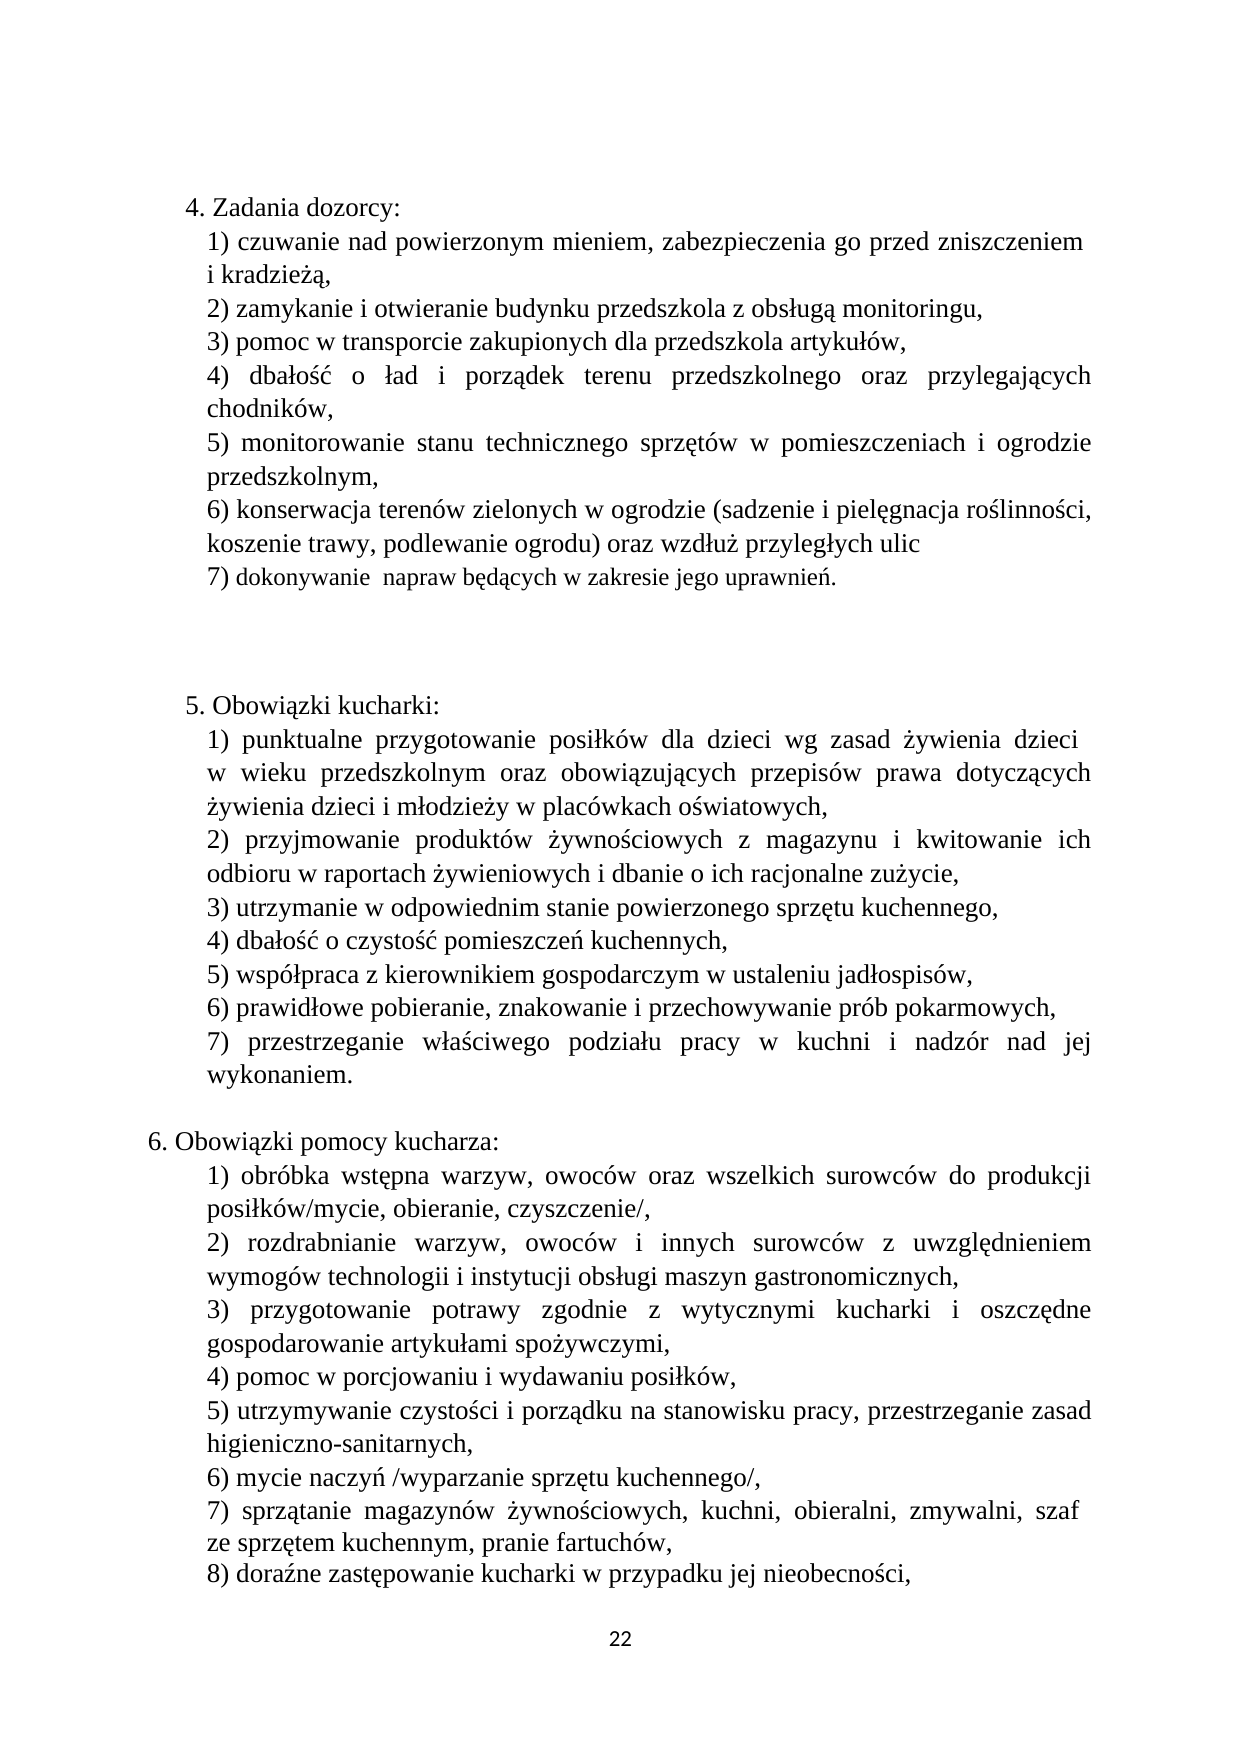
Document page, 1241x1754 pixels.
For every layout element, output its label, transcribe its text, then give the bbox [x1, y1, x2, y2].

text 7) dokonywanie napraw będących w zakresie jego uprawnień. [207, 560, 1093, 591]
text 6. Obowiązki pomocy kucharza: [148, 1126, 1093, 1157]
text 4) dbałość o ład i porządek terenu przedszkolnego oraz przylegających chodników, [207, 359, 1093, 424]
text 5) współpraca z kierownikiem gospodarczym w ustaleniu jadłospisów, [207, 958, 1093, 989]
text 2) zamykanie i otwieranie budynku przedszkola z obsługą monitoringu, [207, 292, 1093, 323]
text 3) utrzymanie w odpowiednim stanie powierzonego sprzętu kuchennego, [207, 891, 1093, 922]
text 1) czuwanie nad powierzonym mieniem, zabezpieczenia go przed zniszczeniem i kradzieżą, [207, 225, 1093, 289]
text 1) punktualne przygotowanie posiłków dla dzieci wg zasad żywienia dzieci w wieku przedszkolnym oraz obowiązujących przepisów prawa dotyczących żywienia dzieci i młodzieży w placówkach oświatowych, [207, 723, 1093, 821]
text 5. Obowiązki kucharki: [185, 689, 1093, 721]
text 6) konserwacja terenów zielonych w ogrodzie (sadzenie i pielęgnacja roślinności, koszenie trawy, podlewanie ogrodu) oraz wzdłuż przyległych ulic [207, 493, 1093, 558]
text 2) rozdrabnianie warzyw, owoców i innych surowców z uwzględnieniem wymogów technologii i instytucji obsługi maszyn gastronomicznych, [207, 1226, 1093, 1291]
text 7) przestrzeganie właściwego podziału pracy w kuchni i nadzór nad jej wykonaniem. [207, 1025, 1093, 1089]
text 7) sprzątanie magazynów żywnościowych, kuchni, obieralni, zmywalni, szaf ze sprzętem kuchennym, pranie fartuchów, [207, 1494, 1093, 1557]
text 4. Zadania dozorcy: [185, 191, 1093, 222]
text 5) monitorowanie stanu technicznego sprzętów w pomieszczeniach i ogrodzie przedszkolnym, [207, 426, 1093, 491]
text 1) obróbka wstępna warzyw, owoców oraz wszelkich surowców do produkcji posiłków/mycie, obieranie, czyszczenie/, [207, 1159, 1093, 1224]
text 8) doraźne zastępowanie kucharki w przypadku jej nieobecności, [207, 1557, 1093, 1588]
text 4) pomoc w porcjowaniu i wydawaniu posiłków, [207, 1360, 1093, 1391]
text 4) dbałość o czystość pomieszczeń kuchennych, [207, 924, 1093, 955]
text 3) pomoc w transporcie zakupionych dla przedszkola artykułów, [207, 326, 1093, 357]
text 6) mycie naczyń /wyparzanie sprzętu kuchennego/, [207, 1461, 1093, 1492]
text 2) przyjmowanie produktów żywnościowych z magazynu i kwitowanie ich odbioru w raportach żywieniowych i dbanie o ich racjonalne zużycie, [207, 824, 1093, 888]
text 3) przygotowanie potrawy zgodnie z wytycznymi kucharki i oszczędne gospodarowanie artykułami spożywczymi, [207, 1293, 1093, 1358]
text 6) prawidłowe pobieranie, znakowanie i przechowywanie prób pokarmowych, [207, 991, 1093, 1022]
text 5) utrzymywanie czystości i porządku na stanowisku pracy, przestrzeganie zasad higieniczno-sanitarnych, [207, 1394, 1093, 1458]
